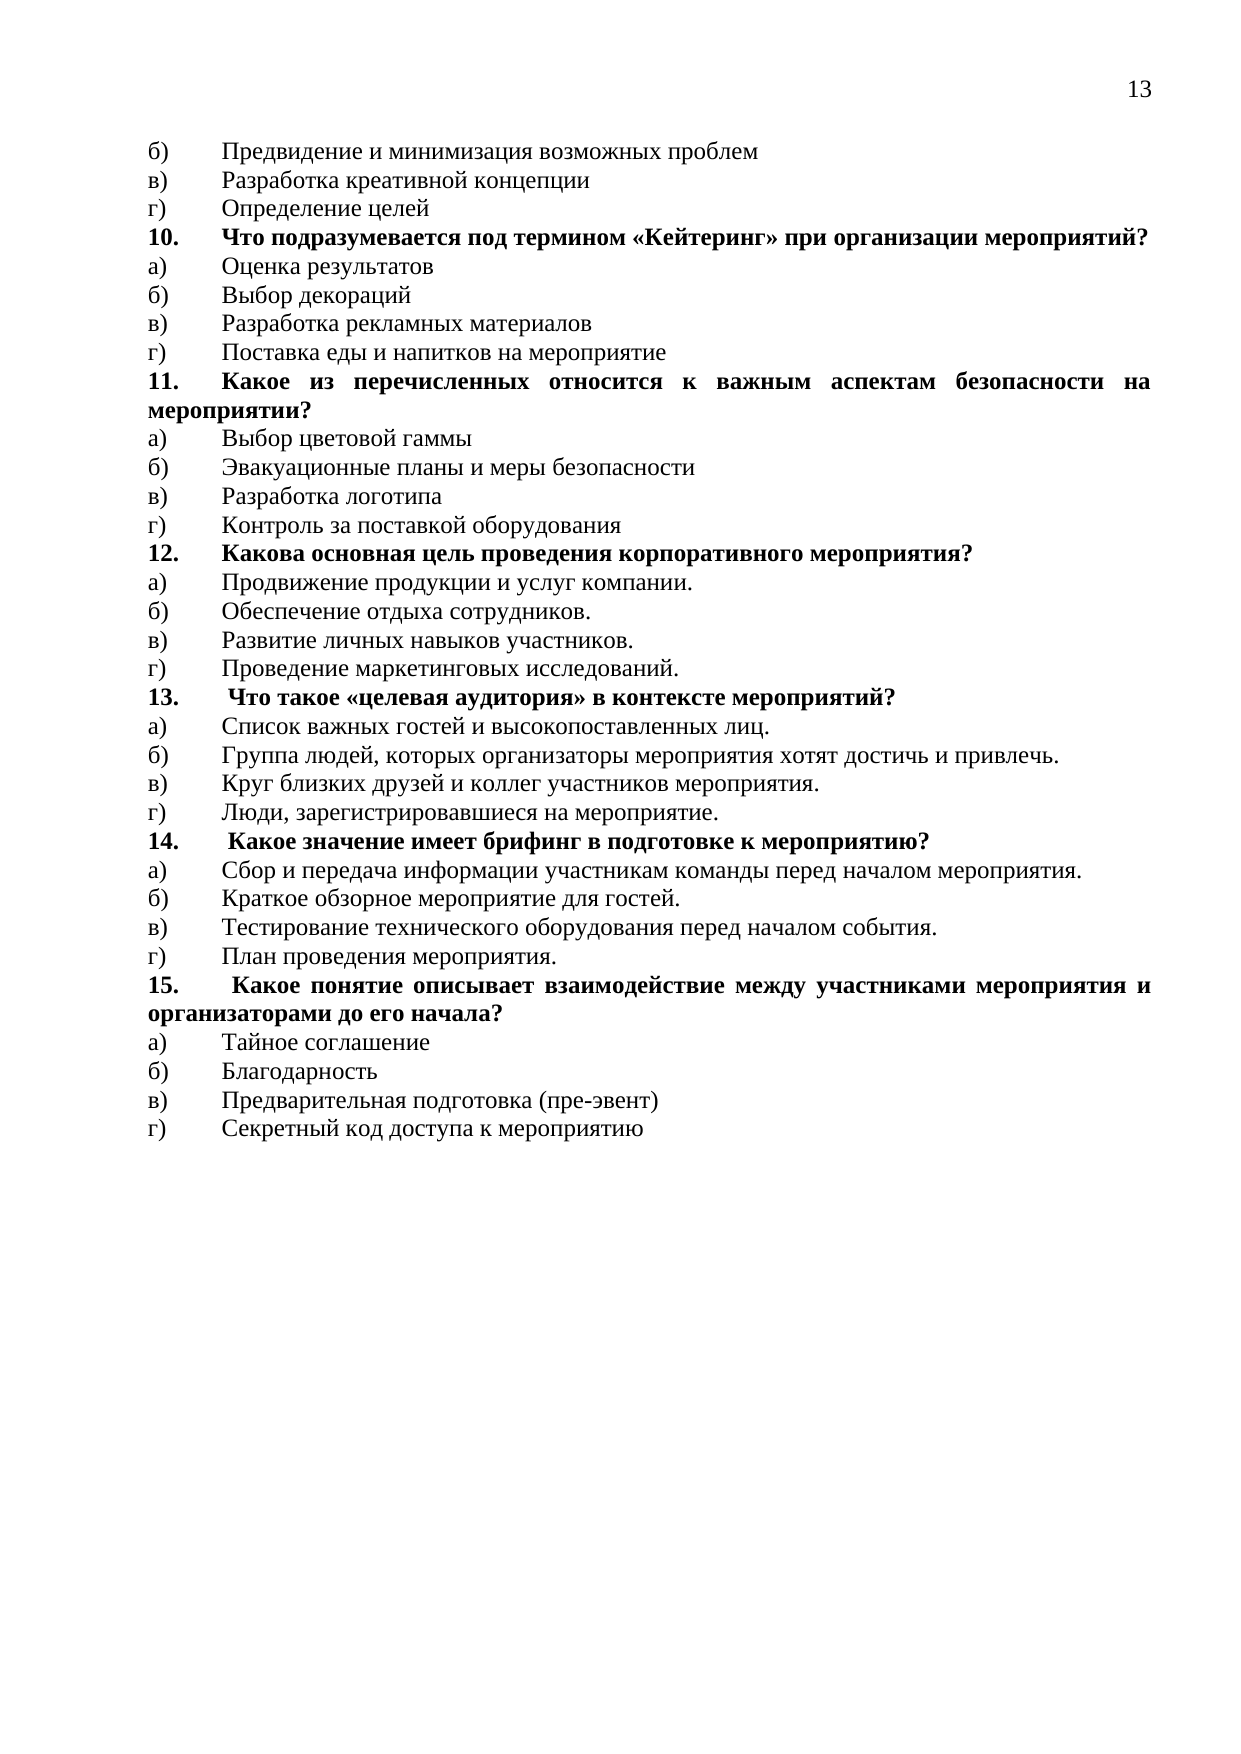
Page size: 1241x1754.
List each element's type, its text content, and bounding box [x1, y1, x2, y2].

list Предварительная подготовка (пре-эвент) [148, 1085, 1152, 1113]
list Разработка логотипа [148, 481, 1152, 510]
list Какое из перечисленных относится к важным аспектам безопасности на мероприятии? [148, 366, 1152, 423]
list Какое понятие описывает взаимодействие между участниками мероприятия и организаторами до его начала? [148, 970, 1152, 1027]
list Какое значение имеет брифинг в подготовке к мероприятию? [148, 826, 1152, 855]
list Что такое «целевая аудитория» в контексте мероприятий? [148, 682, 1152, 711]
list Люди, зарегистрировавшиеся на мероприятие. [148, 797, 1152, 826]
list Секретный код доступа к мероприятию [148, 1113, 1152, 1142]
list Проведение маркетинговых исследований. [148, 653, 1152, 682]
list Развитие личных навыков участников. [148, 625, 1152, 653]
list Оценка результатов [148, 251, 1152, 280]
list Определение целей [148, 193, 1152, 222]
list Разработка рекламных материалов [148, 308, 1152, 337]
list Продвижение продукции и услуг компании. [148, 567, 1152, 596]
list Выбор декораций [148, 280, 1152, 308]
list Благодарность [148, 1056, 1152, 1085]
list Какова основная цель проведения корпоративного мероприятия? [148, 538, 1152, 567]
list План проведения мероприятия. [148, 941, 1152, 970]
list Круг близких друзей и коллег участников мероприятия. [148, 768, 1152, 797]
list Выбор цветовой гаммы [148, 423, 1152, 452]
list Тайное соглашение [148, 1027, 1152, 1056]
list Что подразумевается под термином «Кейтеринг» при организации мероприятий? [148, 222, 1152, 251]
list Эвакуационные планы и меры безопасности [148, 452, 1152, 481]
list Сбор и передача информации участникам команды перед началом мероприятия. [148, 855, 1152, 883]
list Список важных гостей и высокопоставленных лиц. [148, 711, 1152, 740]
list Разработка креативной концепции [148, 165, 1152, 193]
list Группа людей, которых организаторы мероприятия хотят достичь и привлечь. [148, 740, 1152, 768]
list Краткое обзорное мероприятие для гостей. [148, 883, 1152, 912]
list Контроль за поставкой оборудования [148, 510, 1152, 538]
list Поставка еды и напитков на мероприятие [148, 337, 1152, 366]
list Предвидение и минимизация возможных проблем [148, 136, 1152, 165]
list Обеспечение отдыха сотрудников. [148, 596, 1152, 625]
list Тестирование технического оборудования перед началом события. [148, 912, 1152, 941]
